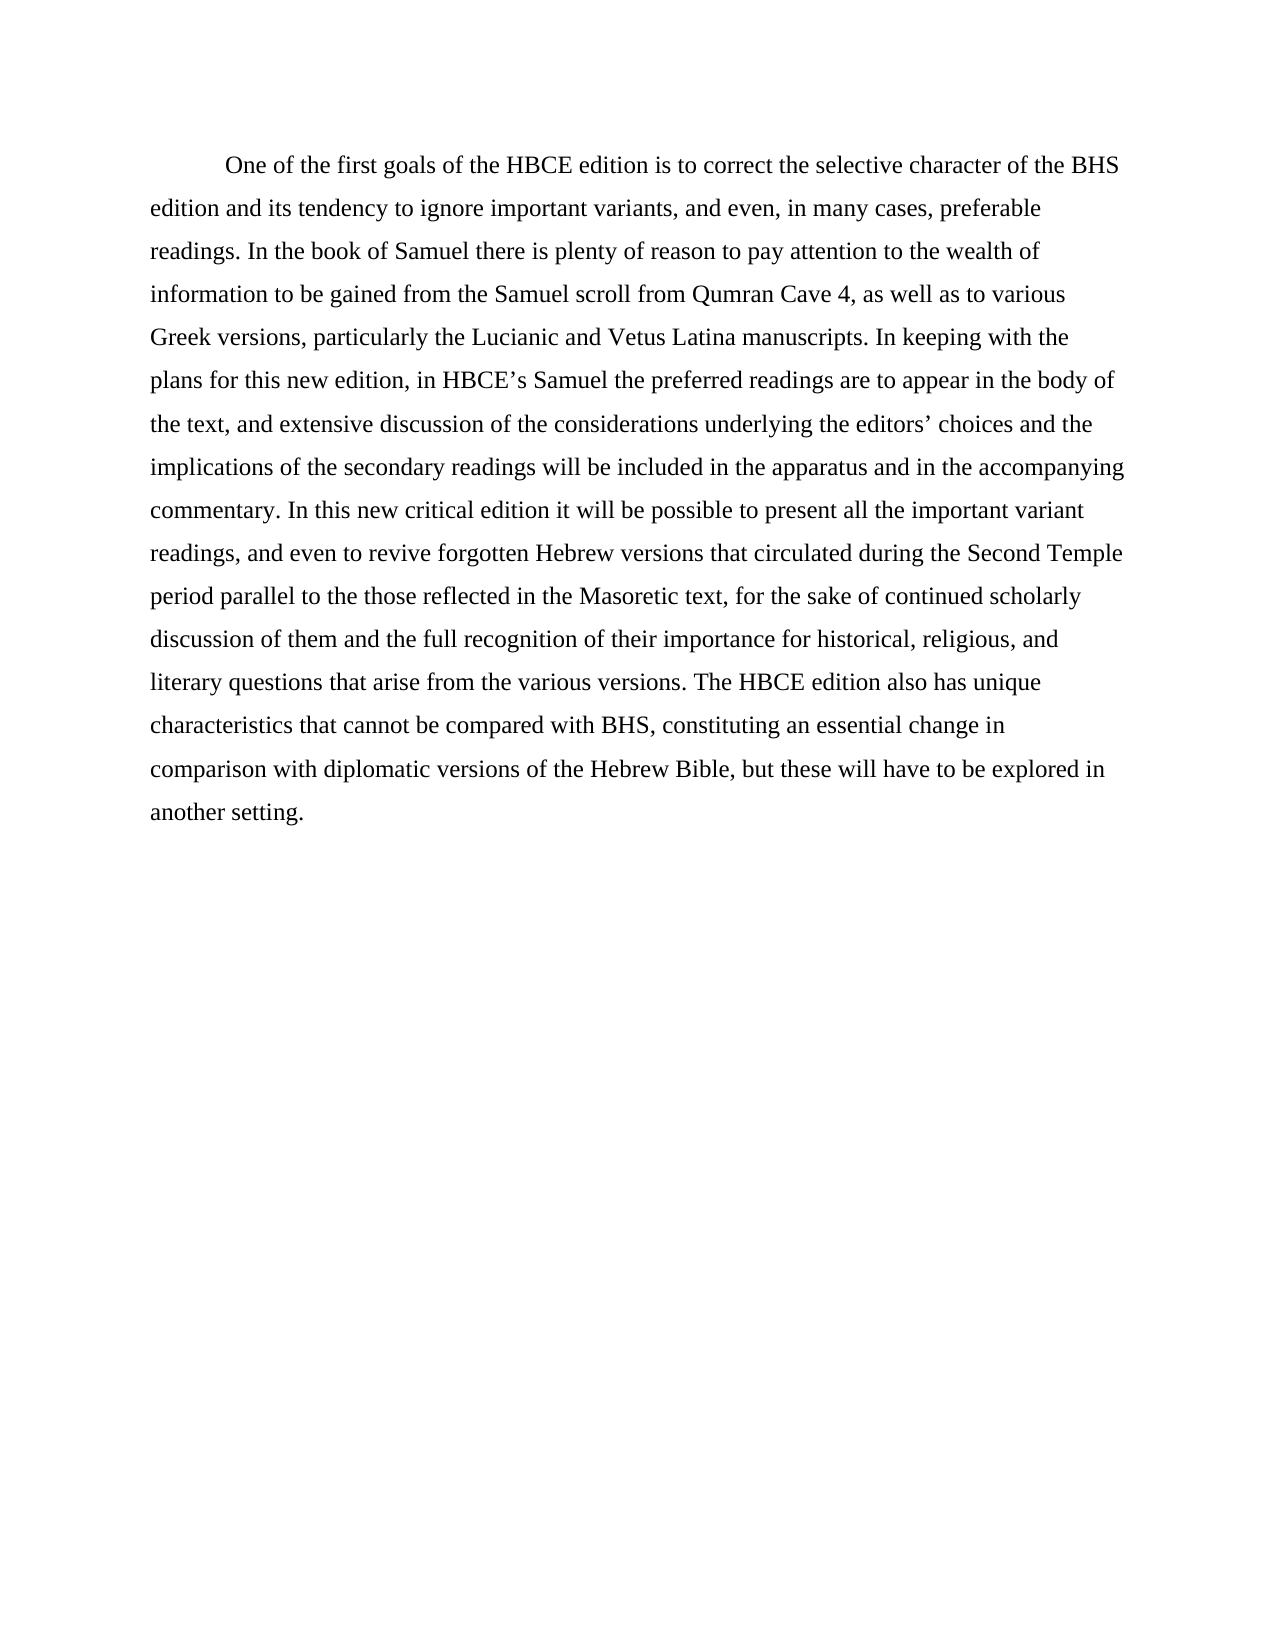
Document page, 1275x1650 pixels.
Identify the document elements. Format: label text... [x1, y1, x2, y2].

text One of the first goals of the HBCE edition is to correct the selective character of the BHS edition and its tendency to ignore important variants, and even, in many cases, preferable readings. In the book of Samuel there is plenty of reason to pay attention to the wealth of information to be gained from the Samuel scroll from Qumran Cave 4, as well as to various Greek versions, particularly the Lucianic and Vetus Latina manuscripts. In keeping with the plans for this new edition, in HBCE’s Samuel the preferred readings are to appear in the body of the text, and extensive discussion of the considerations underlying the editors’ choices and the implications of the secondary readings will be included in the apparatus and in the accompanying commentary. In this new critical edition it will be possible to present all the important variant readings, and even to revive forgotten Hebrew versions that circulated during the Second Temple period parallel to the those reflected in the Masoretic text, for the sake of continued scholarly discussion of them and the full recognition of their importance for historical, religious, and literary questions that arise from the various versions. The HBCE edition also has unique characteristics that cannot be compared with BHS, constituting an essential change in comparison with diplomatic versions of the Hebrew Bible, but these will have to be explored in another setting. [150, 150, 1125, 826]
